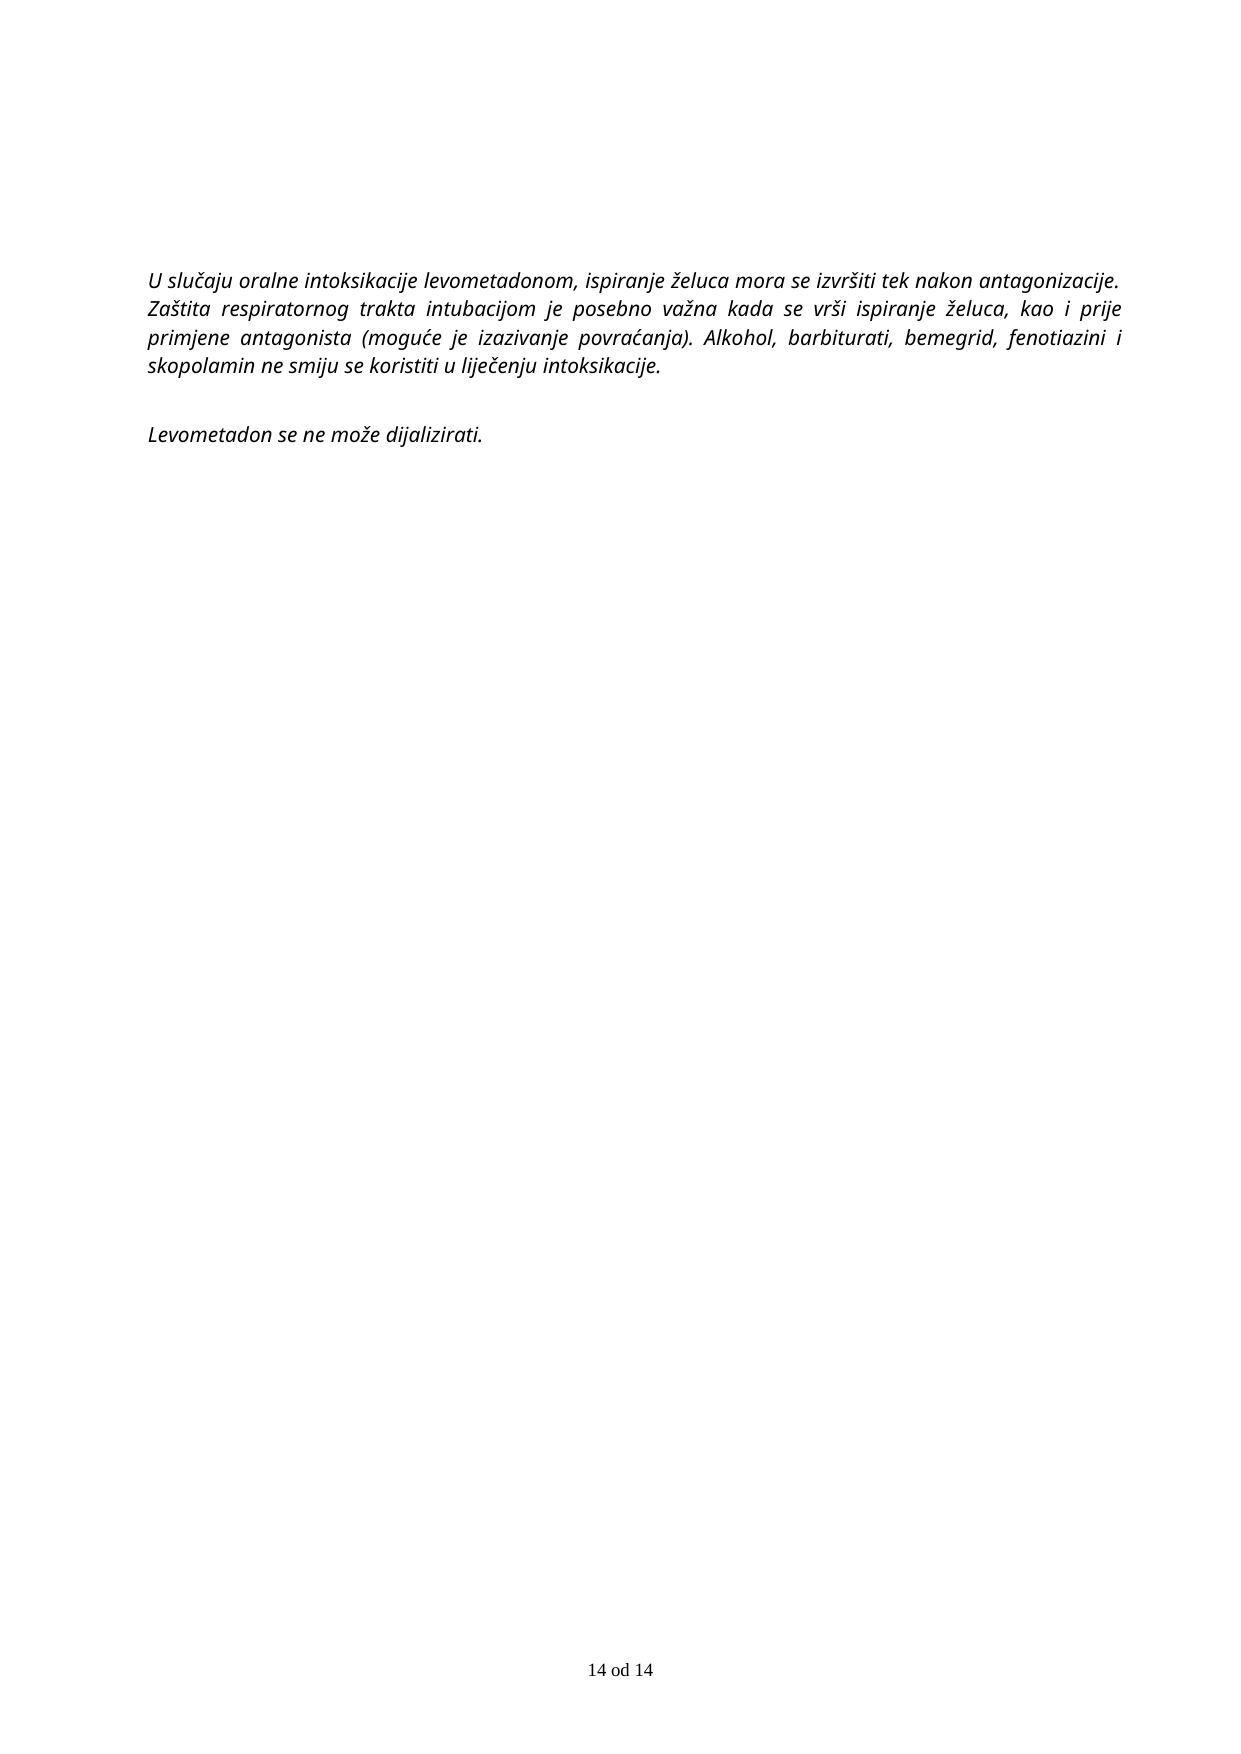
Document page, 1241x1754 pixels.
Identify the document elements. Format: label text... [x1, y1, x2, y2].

text Levometadon se ne može dijalizirati. [148, 421, 1122, 449]
text U slučaju oralne intoksikacije levometadonom, ispiranje želuca mora se izvršiti tek nakon antagonizacije. Zaštita respiratornog trakta intubacijom je posebno važna kada se vrši ispiranje želuca, kao i prije primjene antagonista (moguće je izazivanje povraćanja). Alkohol, barbiturati, bemegrid, fenotiazini i skopolamin ne smiju se koristiti u liječenju intoksikacije. [148, 266, 1122, 379]
